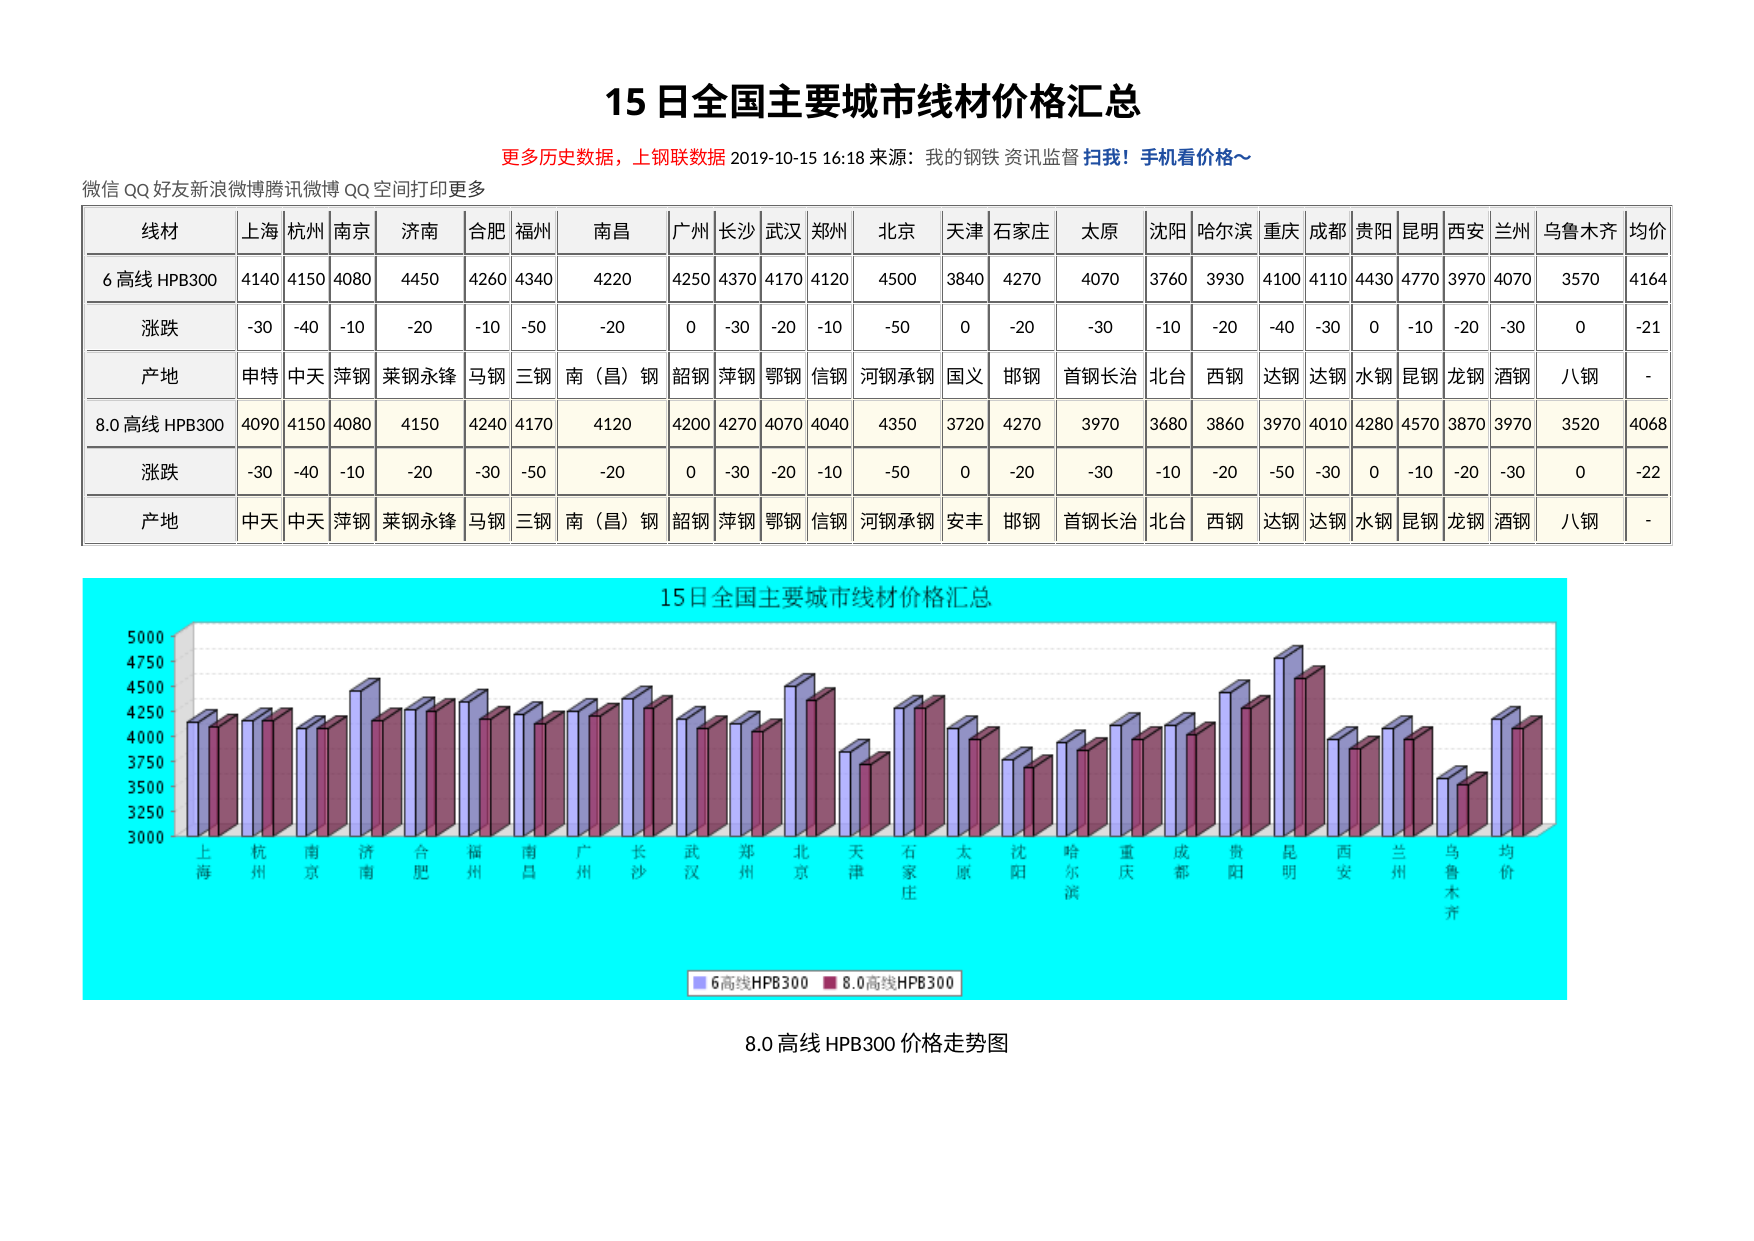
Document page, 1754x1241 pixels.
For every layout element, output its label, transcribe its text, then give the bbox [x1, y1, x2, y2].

table_cell 4150 [285, 257, 328, 301]
table_cell -10 [808, 449, 851, 494]
table_cell -50 [512, 449, 555, 494]
table_cell -20 [1193, 449, 1257, 494]
table_cell 产地 [85, 494, 237, 542]
table_cell -40 [1260, 305, 1303, 349]
table_header 哈尔滨 [1191, 208, 1258, 253]
table_cell 申特 [238, 353, 281, 398]
table_cell 4570 [1399, 401, 1442, 446]
table_cell 4260 [466, 257, 509, 301]
table_header 西安 [1443, 208, 1489, 253]
table_cell 4120 [808, 257, 851, 301]
table_cell 4150 [285, 401, 328, 446]
table_cell 3860 [1193, 401, 1257, 446]
table_cell 国义 [943, 353, 987, 398]
table_cell -30 [716, 305, 759, 349]
table_cell 3570 [1537, 257, 1623, 301]
table_cell 3520 [1537, 401, 1623, 446]
table_cell 莱钢永锋 [377, 353, 463, 398]
table_cell 4270 [716, 401, 759, 446]
table_cell 4068 [1625, 398, 1671, 446]
table_header 天津 [942, 206, 988, 253]
table_cell - [1625, 494, 1670, 542]
table_cell 三钢 [512, 353, 555, 398]
table_cell 北台 [1145, 498, 1191, 542]
table_cell -50 [512, 305, 555, 349]
subtitle 15日全国主要城市线材价格汇总 [83, 67, 1671, 132]
table_cell -20 [377, 305, 463, 349]
table_cell 南（昌）钢 [557, 494, 668, 542]
table_cell - [1627, 350, 1670, 398]
table_cell -50 [854, 449, 940, 494]
table_header 贵阳 [1351, 208, 1397, 253]
table_cell 3930 [1193, 257, 1257, 301]
table_cell -50 [854, 305, 940, 349]
table_cell 信钢 [807, 498, 853, 542]
table_cell 中天 [285, 353, 328, 398]
table_cell -50 [1260, 449, 1303, 494]
table_header 重庆 [1259, 208, 1305, 253]
table_cell 4270 [990, 401, 1054, 446]
table_cell 4250 [670, 257, 713, 301]
table_cell 4340 [512, 257, 555, 301]
table_cell 涨跌 [85, 446, 235, 494]
table_cell 4170 [762, 257, 805, 301]
table_header 昆明 [1397, 208, 1443, 253]
table_cell 首钢长治 [1057, 353, 1143, 398]
table_cell 4164 [1627, 253, 1670, 301]
table_header 济南 [375, 208, 464, 253]
table_cell -20 [990, 305, 1054, 349]
table_cell 萍钢 [331, 353, 374, 398]
table_cell 0 [1353, 305, 1396, 349]
table_cell 韶钢 [670, 353, 713, 398]
table_cell 4770 [1399, 257, 1442, 301]
table_cell 4220 [558, 257, 666, 301]
table_cell 昆钢 [1399, 353, 1442, 398]
table_cell 萍钢 [714, 498, 760, 542]
table_cell 三钢 [511, 498, 557, 542]
table_cell 龙钢 [1443, 498, 1489, 542]
table_cell 0 [943, 449, 987, 494]
table_cell -30 [1306, 449, 1349, 494]
table_cell -30 [238, 305, 281, 349]
table_cell -22 [1627, 446, 1670, 494]
table_cell -30 [1057, 305, 1143, 349]
table_header 成都 [1305, 206, 1351, 253]
table_cell -30 [1057, 449, 1143, 494]
table_cell 4080 [331, 401, 374, 446]
table_cell 河钢承钢 [853, 498, 942, 542]
table_cell 达钢 [1260, 353, 1303, 398]
table_cell 0 [1353, 449, 1396, 494]
table_cell 产地 [85, 350, 235, 398]
table_cell 4170 [512, 401, 555, 446]
table_cell -20 [377, 449, 463, 494]
text 8.0高线HPB300价格走势图 [83, 1026, 1671, 1058]
table_header 杭州 [283, 206, 329, 253]
table_cell 4070 [762, 401, 805, 446]
table_cell 0 [670, 305, 713, 349]
text 更多历史数据，上钢联数据2019-10-15 16:18 来源：我的钢铁 资讯监督 扫我！手机看价格～ [83, 140, 1671, 172]
table_cell -30 [1491, 449, 1534, 494]
table_cell 4430 [1353, 257, 1396, 301]
table_cell 4080 [331, 257, 374, 301]
table_cell 0 [670, 449, 713, 494]
table_header 太原 [1056, 206, 1145, 253]
table_cell 6高线HPB300 [85, 253, 235, 301]
table_cell 3760 [1147, 257, 1190, 301]
table_header 武汉 [760, 208, 807, 253]
table_cell 4500 [854, 257, 940, 301]
table_cell 3720 [943, 401, 987, 446]
table_cell 4010 [1306, 401, 1349, 446]
table_cell -21 [1627, 301, 1670, 349]
table_header 北京 [853, 208, 942, 253]
table_header 沈阳 [1145, 208, 1191, 253]
table_header 线材 [85, 208, 237, 253]
table_header 兰州 [1490, 208, 1536, 253]
table_cell 3970 [1445, 257, 1488, 301]
table_cell 达钢 [1306, 353, 1349, 398]
table_cell 4150 [377, 401, 463, 446]
text 微信QQ好友新浪微博腾讯微博QQ空间打印更多 [83, 172, 1671, 205]
table_cell 马钢 [464, 498, 511, 542]
table_cell 4070 [1491, 257, 1534, 301]
table_cell 昆钢 [1397, 498, 1443, 542]
table_cell 0 [943, 305, 987, 349]
table_cell -20 [1445, 305, 1488, 349]
picture [82, 578, 1568, 1000]
table_cell -20 [990, 449, 1054, 494]
table_cell 4280 [1353, 401, 1396, 446]
table_cell 4040 [808, 401, 851, 446]
table_header 均价 [1625, 208, 1670, 253]
table_cell 4270 [990, 257, 1054, 301]
table_cell 鄂钢 [760, 498, 807, 542]
table_cell -30 [1491, 305, 1534, 349]
table_cell -10 [331, 449, 374, 494]
table_cell 八钢 [1537, 353, 1623, 398]
table_cell 4140 [238, 257, 281, 301]
table_cell 达钢 [1305, 494, 1351, 542]
table_cell 河钢承钢 [854, 353, 940, 398]
table_cell 莱钢永锋 [375, 498, 464, 542]
table_cell 酒钢 [1491, 353, 1534, 398]
table_cell -40 [285, 449, 328, 494]
table_cell 4200 [670, 401, 713, 446]
table_cell 3970 [1057, 401, 1143, 446]
table_cell 安丰 [942, 498, 988, 542]
table_cell 4110 [1306, 257, 1349, 301]
table_cell 4090 [238, 401, 281, 446]
table_cell 涨跌 [85, 301, 235, 349]
table_cell -20 [558, 305, 666, 349]
table_cell 邯钢 [988, 498, 1056, 542]
table_cell -20 [1193, 305, 1257, 349]
table_cell 韶钢 [668, 498, 714, 542]
table_cell 八钢 [1536, 494, 1625, 542]
table_header 广州 [668, 206, 714, 253]
table_cell 4450 [377, 257, 463, 301]
table_cell 西钢 [1191, 498, 1258, 542]
table_cell -20 [762, 449, 805, 494]
table_cell 鄂钢 [762, 353, 805, 398]
table_cell -30 [466, 449, 509, 494]
table_header 福州 [511, 208, 557, 253]
table_cell 首钢长治 [1056, 494, 1145, 542]
table_cell 北台 [1147, 353, 1190, 398]
table_cell -10 [1399, 449, 1442, 494]
table_cell 4370 [716, 257, 759, 301]
table_cell -10 [808, 305, 851, 349]
table_header 乌鲁木齐 [1536, 206, 1625, 253]
table_cell 3870 [1445, 401, 1488, 446]
table_cell -20 [762, 305, 805, 349]
table_cell -10 [1147, 449, 1190, 494]
table_cell -20 [1445, 449, 1488, 494]
table_cell 4350 [854, 401, 940, 446]
table_cell -30 [1306, 305, 1349, 349]
table_cell 酒钢 [1490, 498, 1536, 542]
table_cell -10 [466, 305, 509, 349]
table_cell 4120 [558, 401, 666, 446]
table_cell 西钢 [1193, 353, 1257, 398]
table_cell 4240 [466, 401, 509, 446]
table_cell 马钢 [466, 353, 509, 398]
table_cell 邯钢 [990, 353, 1054, 398]
table_cell 信钢 [808, 353, 851, 398]
table_cell 龙钢 [1445, 353, 1488, 398]
table_header 郑州 [807, 208, 853, 253]
table_cell 4100 [1260, 257, 1303, 301]
table_header 长沙 [714, 208, 760, 253]
table_header 南京 [329, 206, 375, 253]
table_header 南昌 [557, 206, 668, 253]
table_cell 0 [1537, 449, 1623, 494]
table_cell 水钢 [1353, 353, 1396, 398]
table_cell -10 [331, 305, 374, 349]
table_cell -20 [558, 449, 666, 494]
table_cell 3970 [1260, 401, 1303, 446]
table_header 合肥 [464, 208, 511, 253]
table_cell -40 [285, 305, 328, 349]
table_cell 中天 [283, 498, 329, 542]
table_cell 中天 [237, 494, 283, 542]
table_cell 萍钢 [716, 353, 759, 398]
table_cell 南（昌）钢 [558, 353, 666, 398]
table_cell 水钢 [1351, 498, 1397, 542]
table_cell -30 [716, 449, 759, 494]
table_cell -10 [1147, 305, 1190, 349]
table_header 上海 [237, 206, 283, 253]
table_cell 3680 [1147, 401, 1190, 446]
table_cell 0 [1537, 305, 1623, 349]
table_cell 8.0高线HPB300 [83, 398, 237, 446]
table_header 石家庄 [988, 208, 1056, 253]
table_cell 4070 [1057, 257, 1143, 301]
table_cell 3840 [943, 257, 987, 301]
table_cell 达钢 [1259, 498, 1305, 542]
table_cell 萍钢 [329, 498, 375, 542]
table_cell -10 [1399, 305, 1442, 349]
table_cell 3970 [1491, 401, 1534, 446]
table_cell -30 [238, 449, 281, 494]
